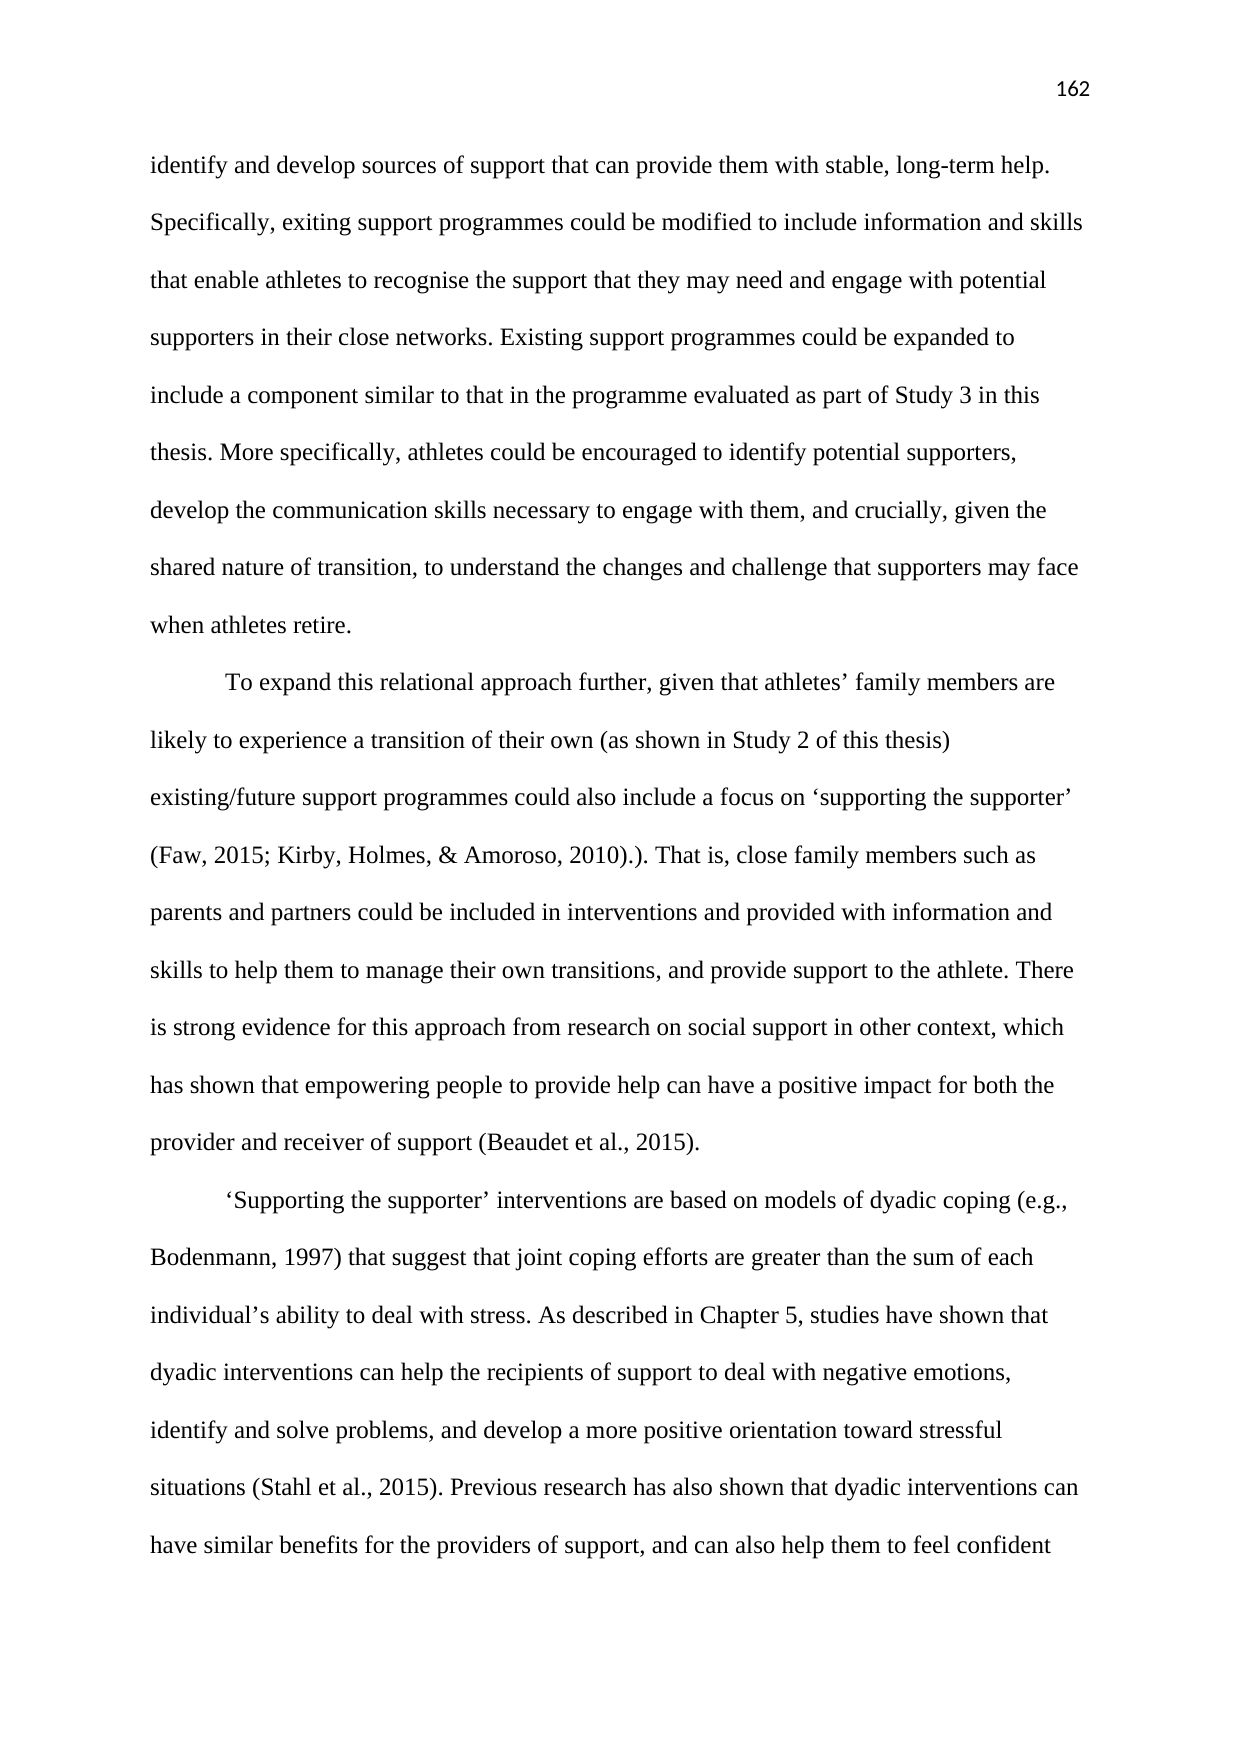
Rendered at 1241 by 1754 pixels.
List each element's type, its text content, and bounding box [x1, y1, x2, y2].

text To expand this relational approach further, given that athletes’ family members are likely to experience a transition of their own (as shown in Study 2 of this thesis) existing/future support programmes could also include a focus on ‘supporting the supporter’ (Faw, 2015; Kirby, Holmes, & Amoroso, 2010).). That is, close family members such as parents and partners could be included in interventions and provided with information and skills to help them to manage their own transitions, and provide support to the athlete. There is strong evidence for this approach from research on social support in other context, which has shown that empowering people to provide help can have a positive impact for both the provider and receiver of support (Beaudet et al., 2015). [150, 667, 1090, 1156]
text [150, 150, 1090, 639]
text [150, 1185, 1090, 1559]
